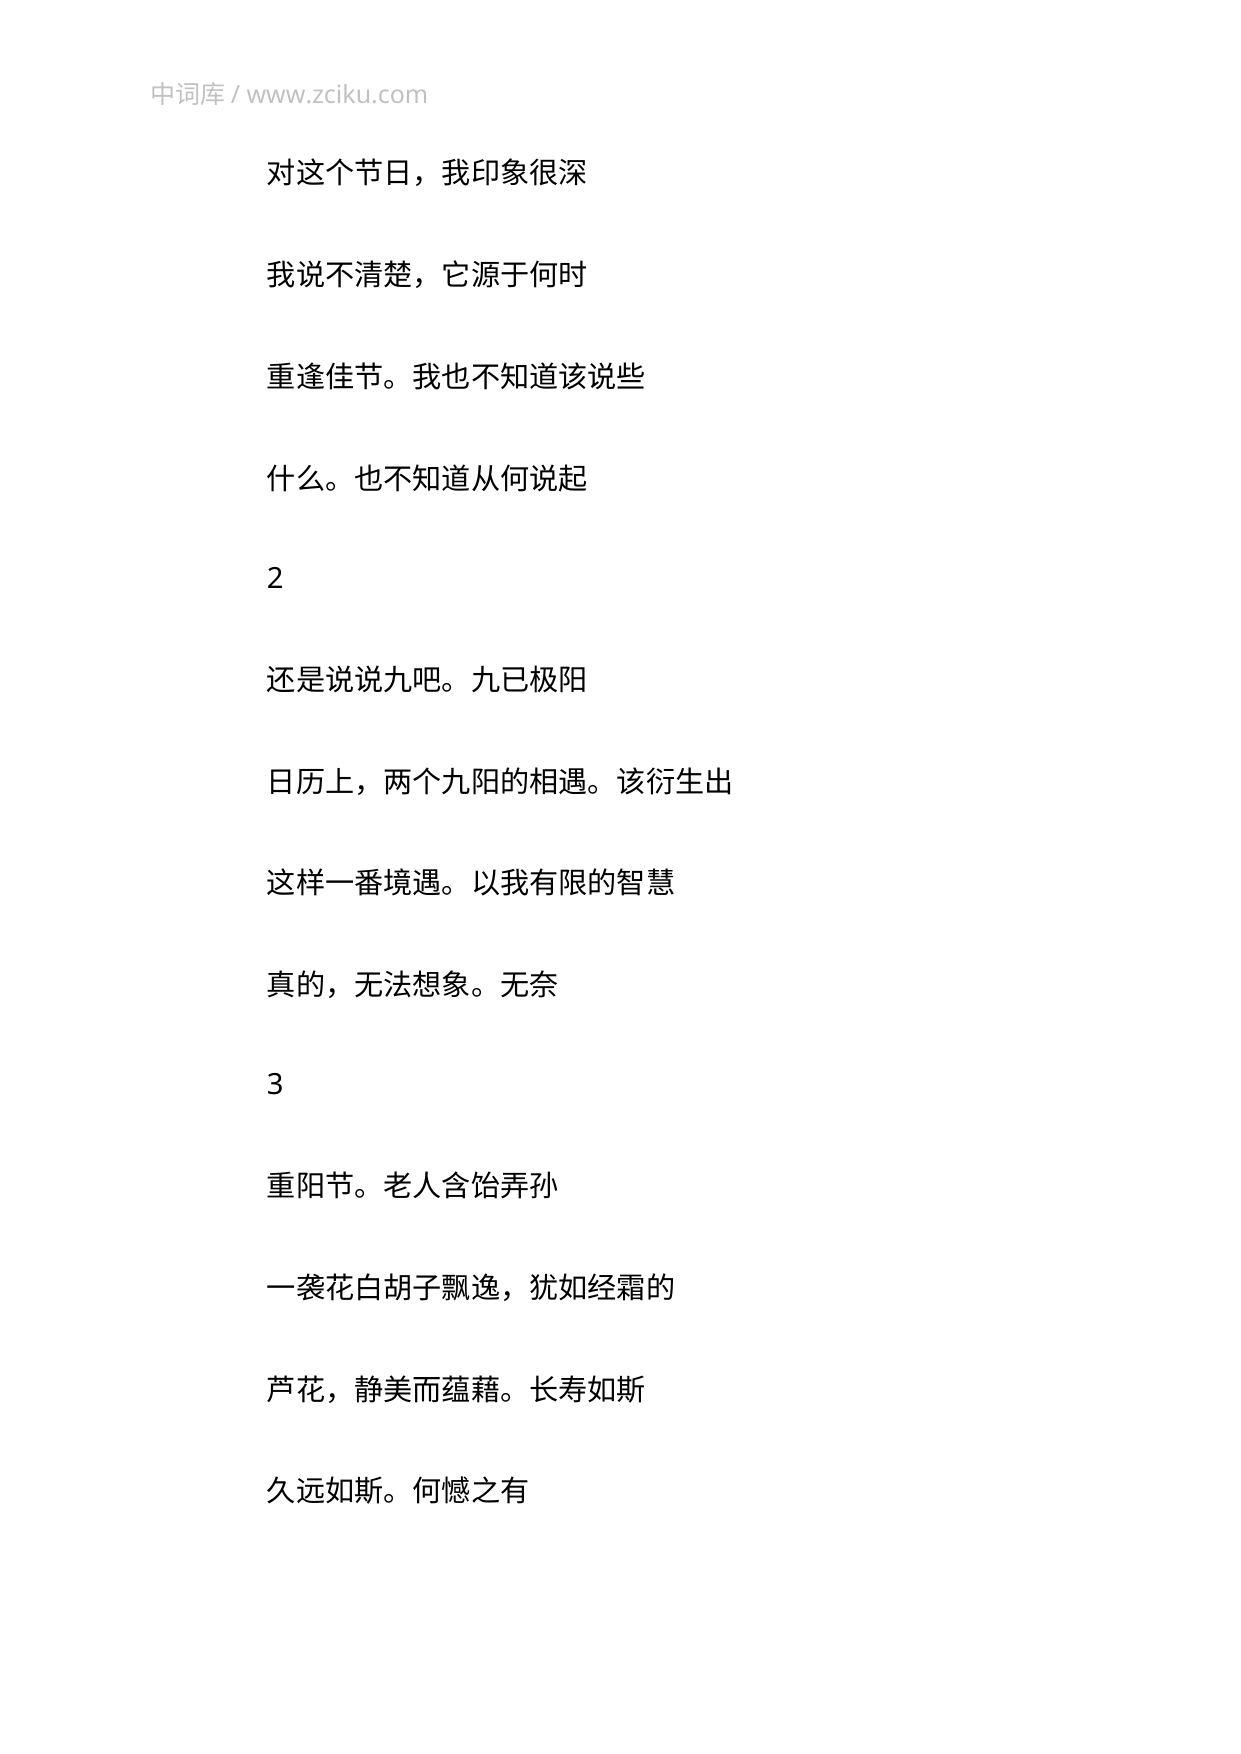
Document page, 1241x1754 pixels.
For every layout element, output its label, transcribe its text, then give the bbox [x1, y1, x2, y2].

text 还是说说九吧。九已极阳 [150, 656, 1090, 699]
text 2 [150, 557, 1090, 597]
text 我说不清楚，它源于何时 [150, 252, 1090, 294]
text 一袭花白胡子飘逸，犹如经霜的 [150, 1264, 1090, 1307]
text 这样一番境遇。以我有限的智慧 [150, 860, 1090, 902]
text 对这个节日，我印象很深 [150, 150, 1090, 192]
text 重逢佳节。我也不知道该说些 [150, 353, 1090, 396]
text 3 [150, 1063, 1090, 1103]
text 久远如斯。何憾之有 [150, 1468, 1090, 1510]
text 什么。也不知道从何说起 [150, 455, 1090, 498]
text 芦花，静美而蕴藉。长寿如斯 [150, 1366, 1090, 1408]
text 真的，无法想象。无奈 [150, 962, 1090, 1004]
text 重阳节。老人含饴弄孙 [150, 1163, 1090, 1205]
text 日历上，两个九阳的相遇。该衍生出 [150, 758, 1090, 800]
